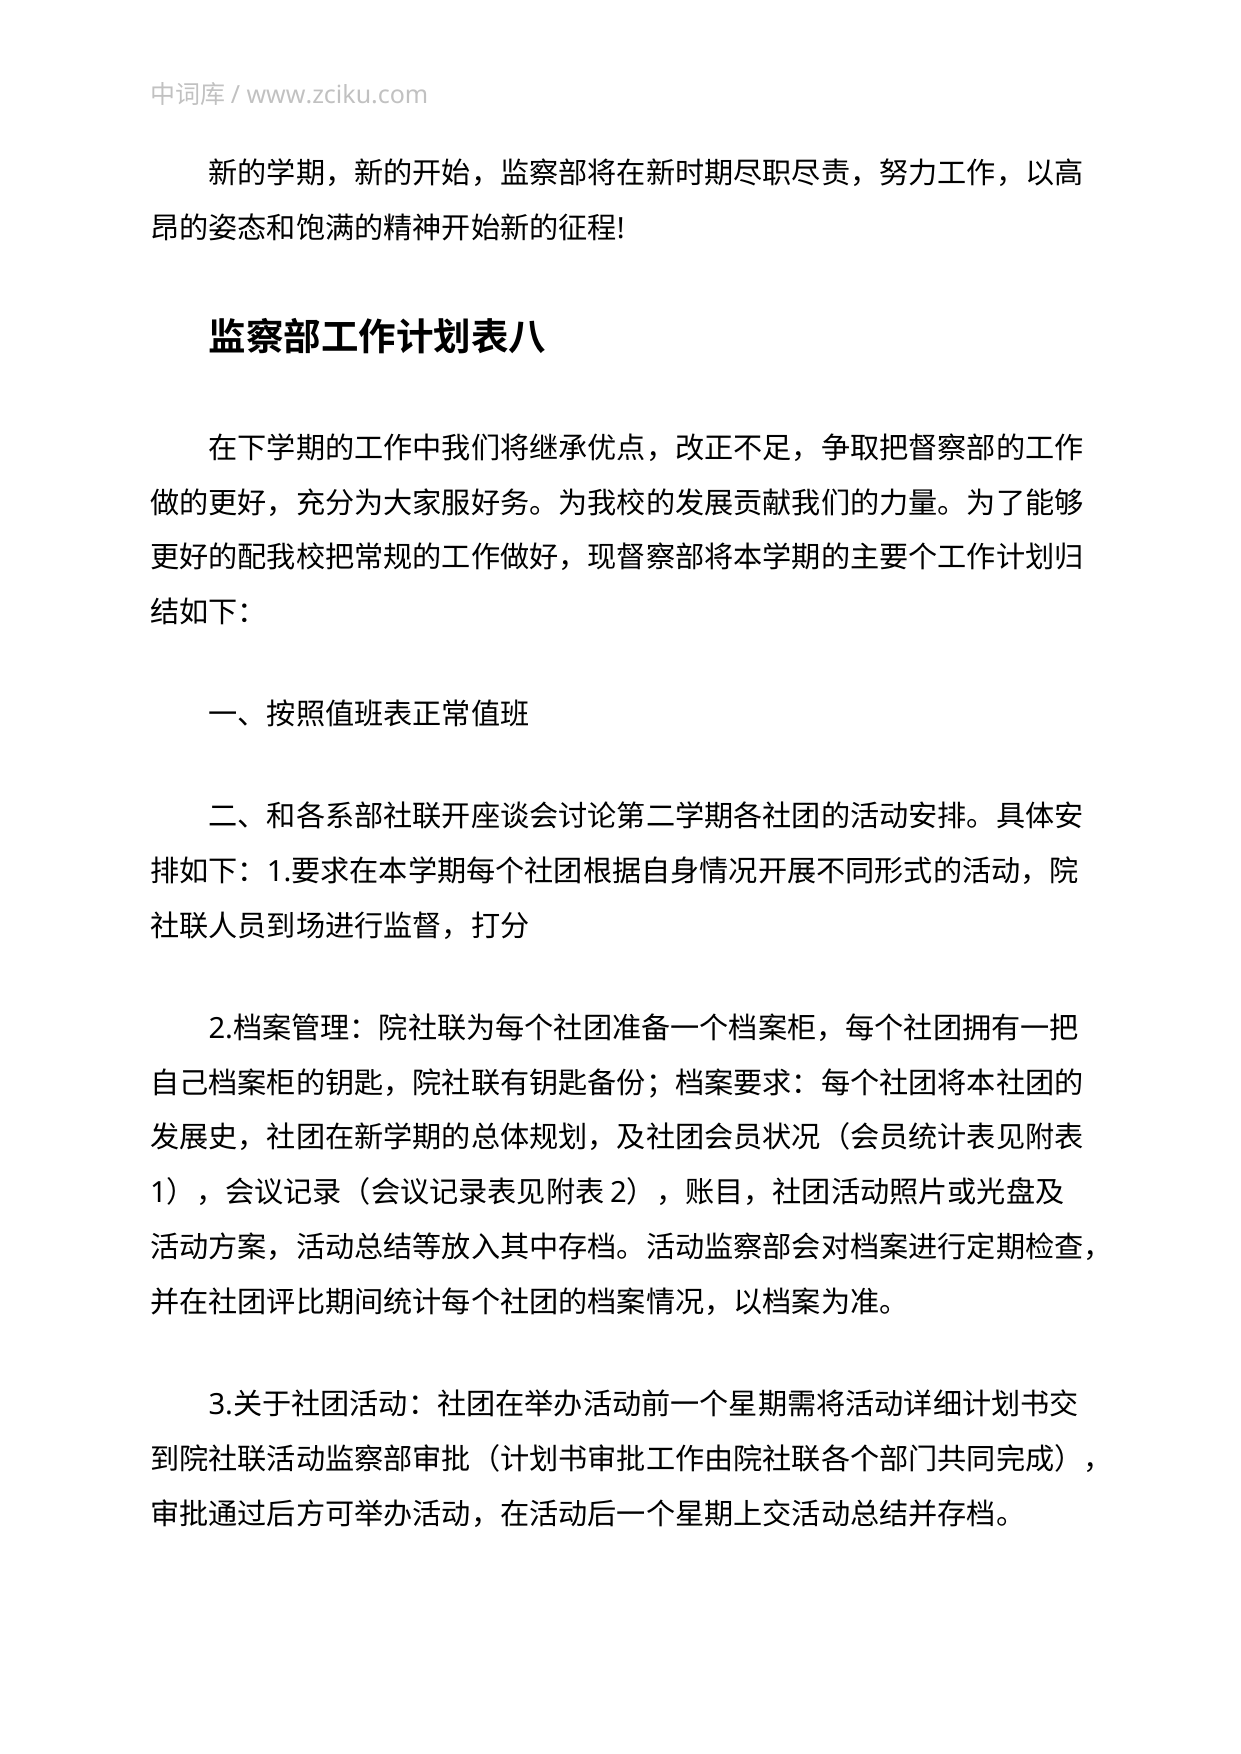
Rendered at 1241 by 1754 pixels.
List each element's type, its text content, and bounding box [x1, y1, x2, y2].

text 2.档案管理：院社联为每个社团准备一个档案柜，每个社团拥有一把自己档案柜的钥匙，院社联有钥匙备份；档案要求：每个社团将本社团的发展史，社团在新学期的总体规划，及社团会员状况（会员统计表见附表1），会议记录（会议记录表见附表2），账目，社团活动照片或光盘及活动方案，活动总结等放入其中存档。活动监察部会对档案进行定期检查，并在社团评比期间统计每个社团的档案情况，以档案为准。 [150, 1004, 1090, 1321]
text 新的学期，新的开始，监察部将在新时期尽职尽责，努力工作，以高昂的姿态和饱满的精神开始新的征程! [150, 150, 1090, 247]
text 3.关于社团活动：社团在举办活动前一个星期需将活动详细计划书交到院社联活动监察部审批（计划书审批工作由院社联各个部门共同完成），审批通过后方可举办活动，在活动后一个星期上交活动总结并存档。 [150, 1381, 1090, 1533]
text 一、按照值班表正常值班 [150, 691, 1090, 733]
text 在下学期的工作中我们将继承优点，改正不足，争取把督察部的工作做的更好，充分为大家服好务。为我校的发展贡献我们的力量。为了能够更好的配我校把常规的工作做好，现督察部将本学期的主要个工作计划归结如下： [150, 424, 1090, 631]
text 二、和各系部社联开座谈会讨论第二学期各社团的活动安排。具体安排如下：1.要求在本学期每个社团根据自身情况开展不同形式的活动，院社联人员到场进行监督，打分 [150, 792, 1090, 945]
text 监察部工作计划表八 [150, 307, 1090, 361]
